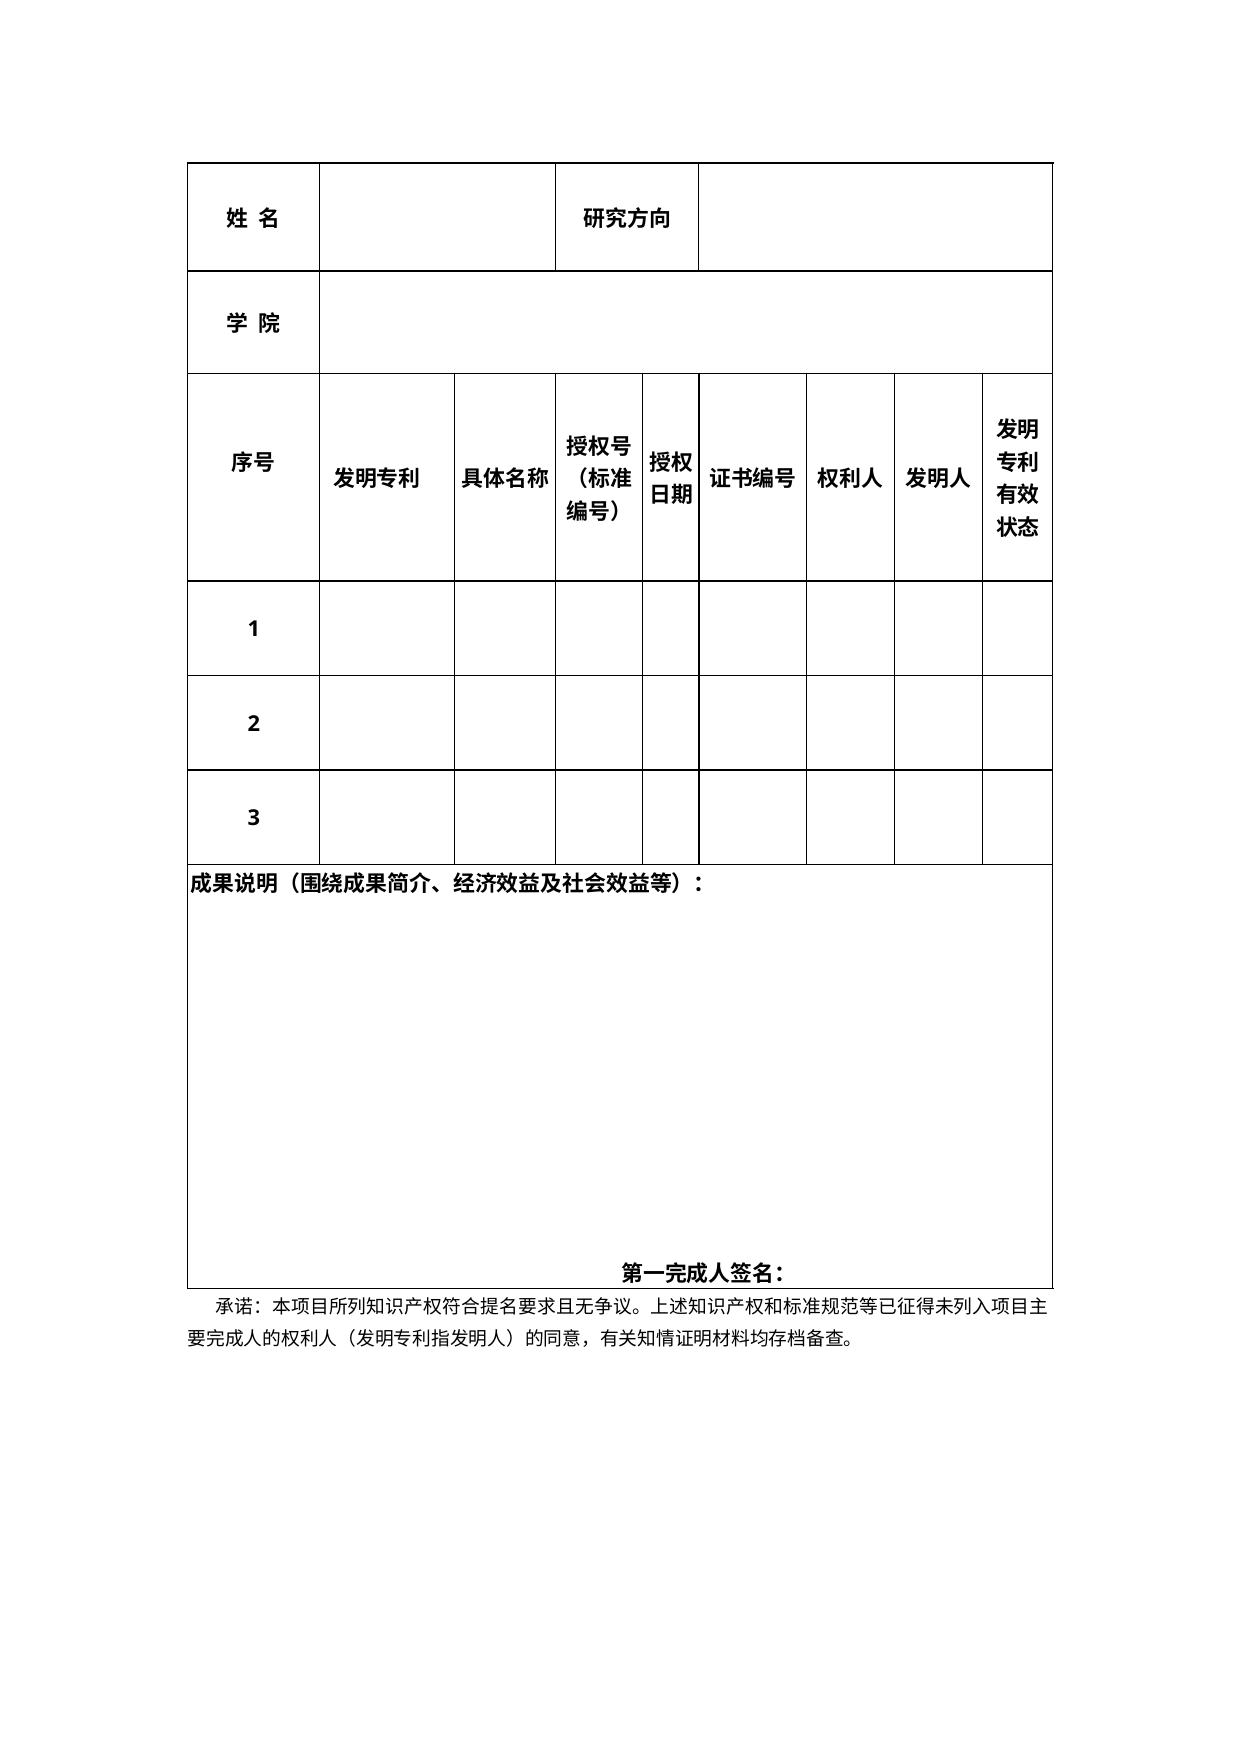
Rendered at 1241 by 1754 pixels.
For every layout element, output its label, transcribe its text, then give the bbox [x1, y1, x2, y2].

table_cell [895, 771, 982, 864]
table_cell 发明专利有效状态 [983, 374, 1052, 580]
table_cell [807, 771, 894, 864]
table_cell 序号 [188, 374, 319, 580]
table_cell [556, 771, 642, 864]
table_cell 学 院 [188, 272, 319, 372]
table_cell 授权号（标准编号） [556, 374, 642, 580]
table_cell 具体名称 [455, 374, 555, 580]
text 承诺：本项目所列知识产权符合提名要求且无争议。上述知识产权和标准规范等已征得未列入项目主要完成人的权利人（发明专利指发明人）的同意，有关知情证明材料均存档备查。 [187, 1289, 1053, 1354]
table_header 姓 名 [188, 164, 319, 270]
table_cell [807, 582, 894, 675]
table_cell 发明专利 [320, 374, 454, 580]
table_cell [643, 582, 698, 675]
table_cell 2 [188, 676, 319, 769]
table_cell [455, 676, 555, 769]
table_cell 权利人 [807, 374, 894, 580]
table_cell [643, 676, 698, 769]
table_cell 证书编号 [700, 374, 806, 580]
table_cell [556, 582, 642, 675]
table_cell [556, 676, 642, 769]
table_cell [983, 771, 1052, 864]
table_header [320, 164, 555, 270]
table_header 研究方向 [556, 164, 698, 270]
table_cell 1 [188, 582, 319, 675]
table_cell 授权日期 [643, 374, 698, 580]
table_cell [895, 582, 982, 675]
table_cell [455, 771, 555, 864]
table_cell [455, 582, 555, 675]
table_cell [700, 676, 806, 769]
table_cell [983, 582, 1052, 675]
table_cell [807, 676, 894, 769]
table_cell [320, 272, 1052, 372]
table_cell [700, 582, 806, 675]
table_header [699, 164, 1052, 270]
table_cell [643, 771, 698, 864]
table_cell 3 [188, 771, 319, 864]
table_cell [700, 771, 806, 864]
table_cell [320, 676, 454, 769]
table_cell [895, 676, 982, 769]
table_cell [983, 676, 1052, 769]
table_cell 发明人 [895, 374, 982, 580]
table_cell 成果说明（围绕成果简介、经济效益及社会效益等）： 第一完成人签名： [188, 865, 1052, 1288]
table_cell [320, 582, 454, 675]
table_cell [320, 771, 454, 864]
